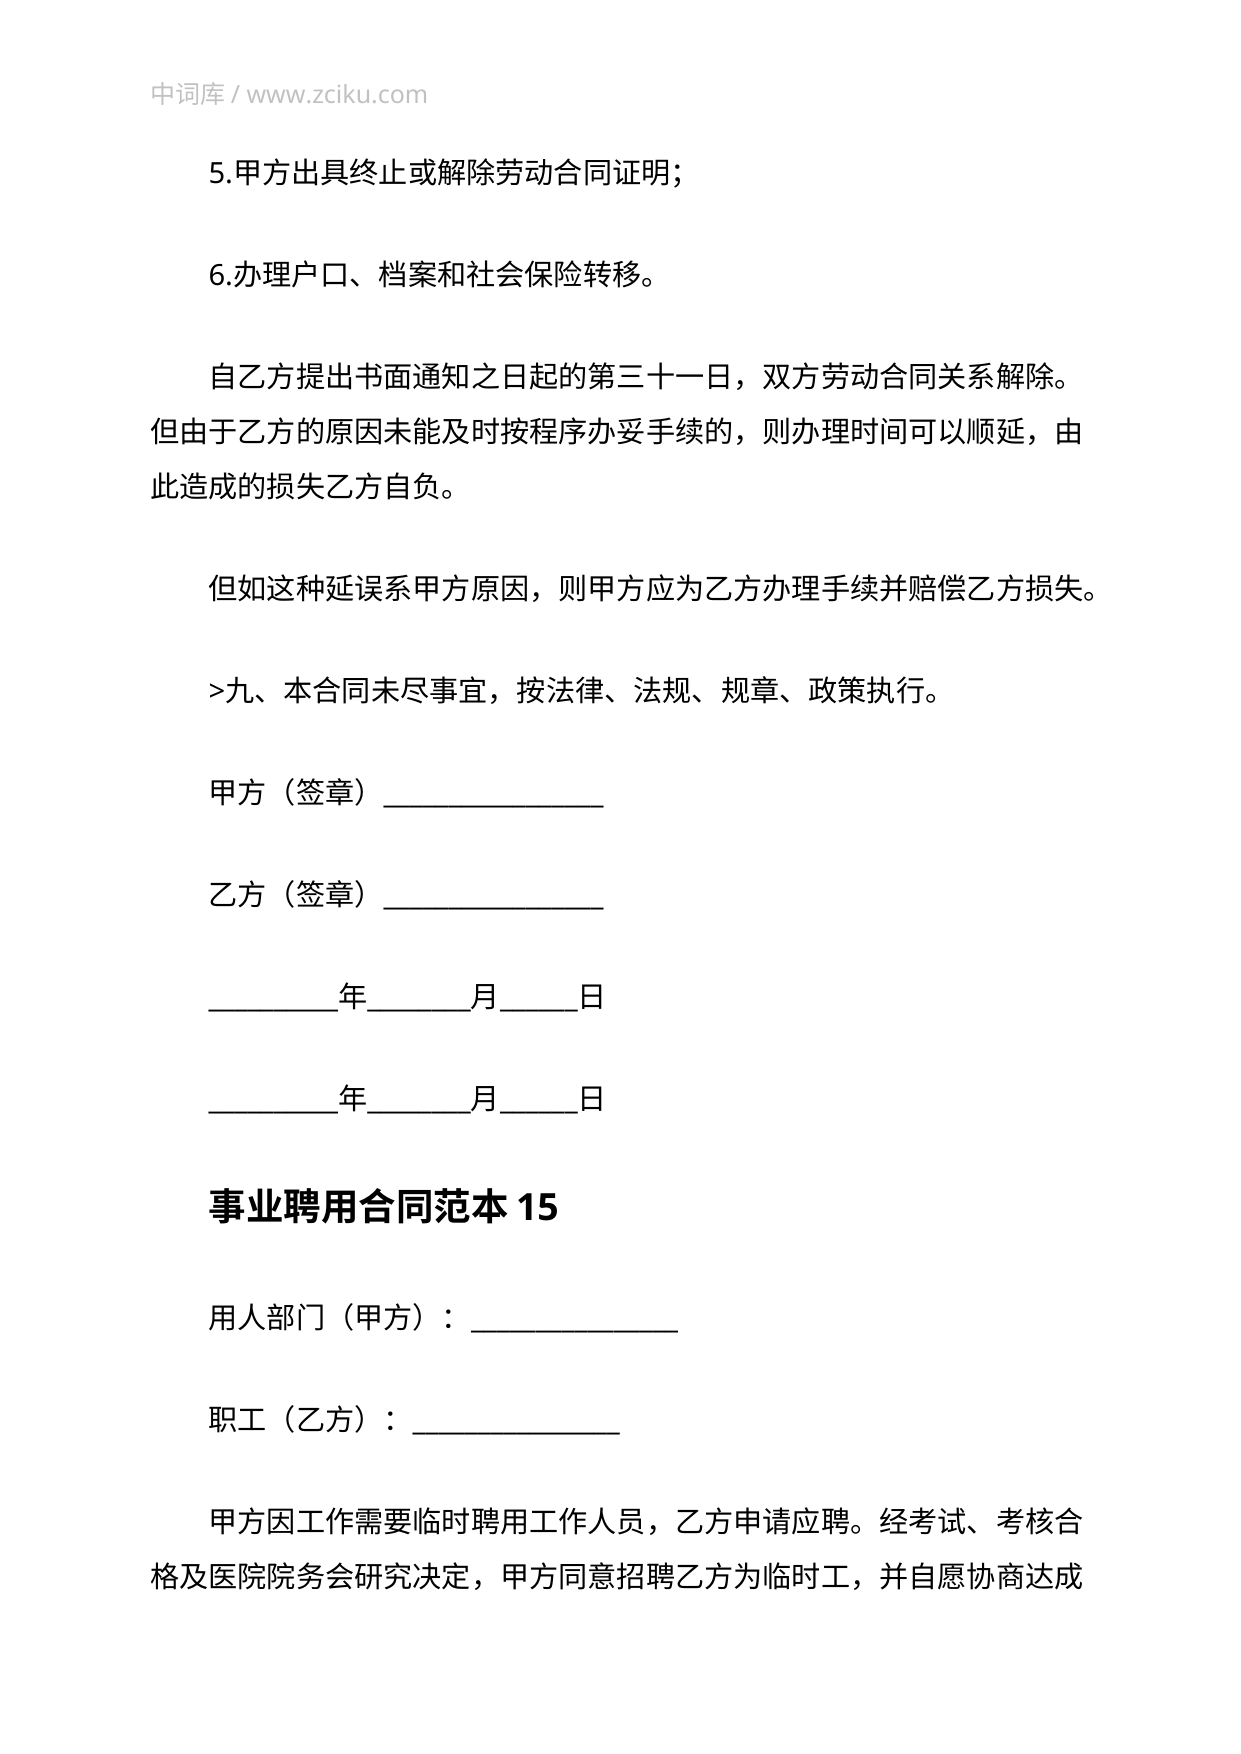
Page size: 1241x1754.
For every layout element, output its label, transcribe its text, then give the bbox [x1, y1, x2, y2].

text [150, 1499, 1090, 1596]
text 甲方（签章）_________________ [150, 769, 1090, 812]
text 用人部门（甲方）：________________ [150, 1295, 1090, 1337]
text 事业聘用合同范本15 [150, 1177, 1090, 1232]
text 5.甲方出具终止或解除劳动合同证明； [150, 150, 1090, 192]
text >九、本合同未尽事宜，按法律、法规、规章、政策执行。 [150, 667, 1090, 710]
text __________年________月______日 [150, 973, 1090, 1016]
text 自乙方提出书面通知之日起的第三十一日，双方劳动合同关系解除。但由于乙方的原因未能及时按程序办妥手续的，则办理时间可以顺延，由此造成的损失乙方自负。 [150, 354, 1090, 506]
text 职工（乙方）：________________ [150, 1397, 1090, 1439]
text 乙方（签章）_________________ [150, 871, 1090, 914]
text 6.办理户口、档案和社会保险转移。 [150, 252, 1090, 294]
text __________年________月______日 [150, 1075, 1090, 1118]
text 但如这种延误系甲方原因，则甲方应为乙方办理手续并赔偿乙方损失。 [150, 566, 1090, 608]
